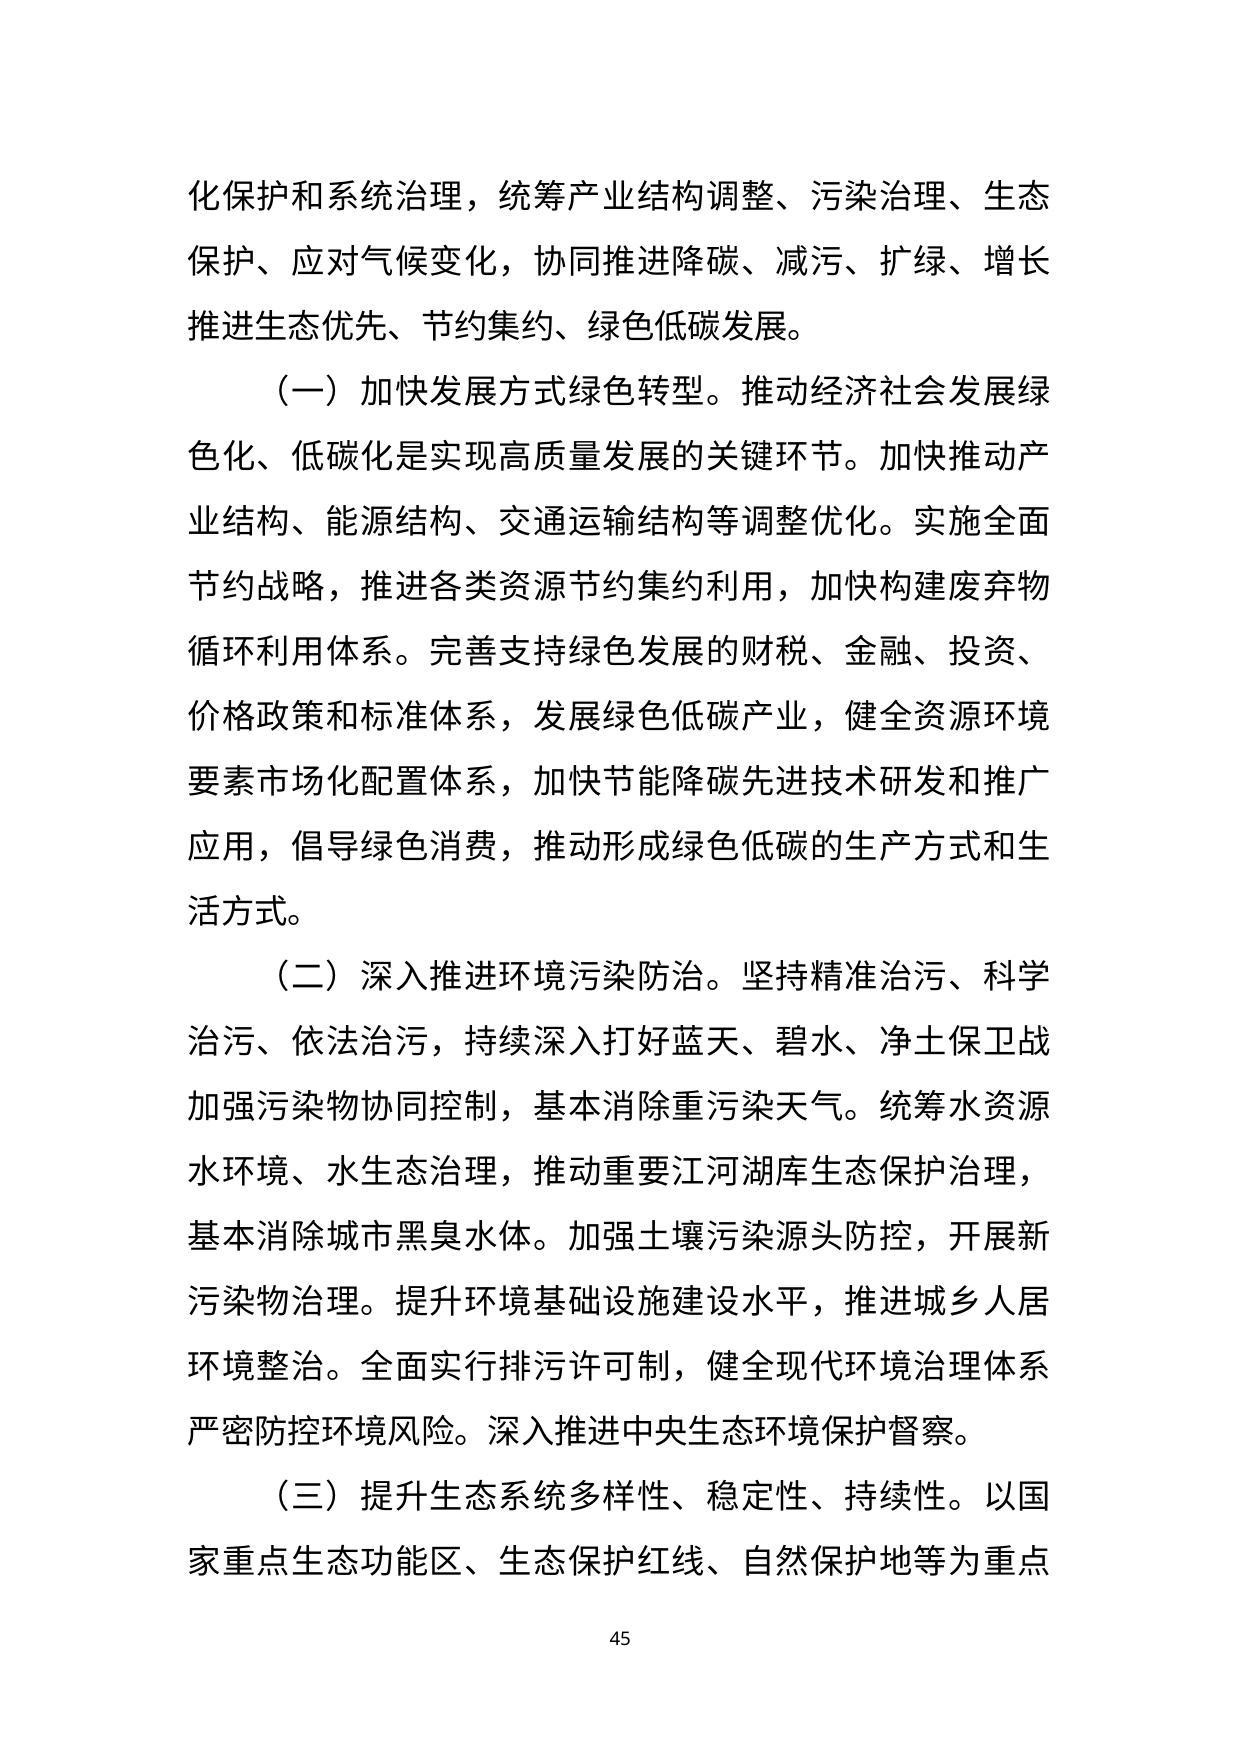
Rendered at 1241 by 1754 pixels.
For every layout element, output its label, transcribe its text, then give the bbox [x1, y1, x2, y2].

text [187, 162, 1053, 357]
text （二）深入推进环境污染防治。坚持精准治污、科学治污、依法治污，持续深入打好蓝天、碧水、净土保卫战。加强污染物协同控制，基本消除重污染天气。统筹水资源、水环境、水生态治理，推动重要江河湖库生态保护治理，基本消除城市黑臭水体。加强土壤污染源头防控，开展新污染物治理。提升环境基础设施建设水平，推进城乡人居环境整治。全面实行排污许可制，健全现代环境治理体系。严密防控环境风险。深入推进中央生态环境保护督察。 [187, 942, 1053, 1462]
text （一）加快发展方式绿色转型。推动经济社会发展绿色化、低碳化是实现高质量发展的关键环节。加快推动产业结构、能源结构、交通运输结构等调整优化。实施全面节约战略，推进各类资源节约集约利用，加快构建废弃物循环利用体系。完善支持绿色发展的财税、金融、投资、价格政策和标准体系，发展绿色低碳产业，健全资源环境要素市场化配置体系，加快节能降碳先进技术研发和推广应用，倡导绿色消费，推动形成绿色低碳的生产方式和生活方式。 [187, 357, 1053, 942]
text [187, 1462, 1053, 1592]
